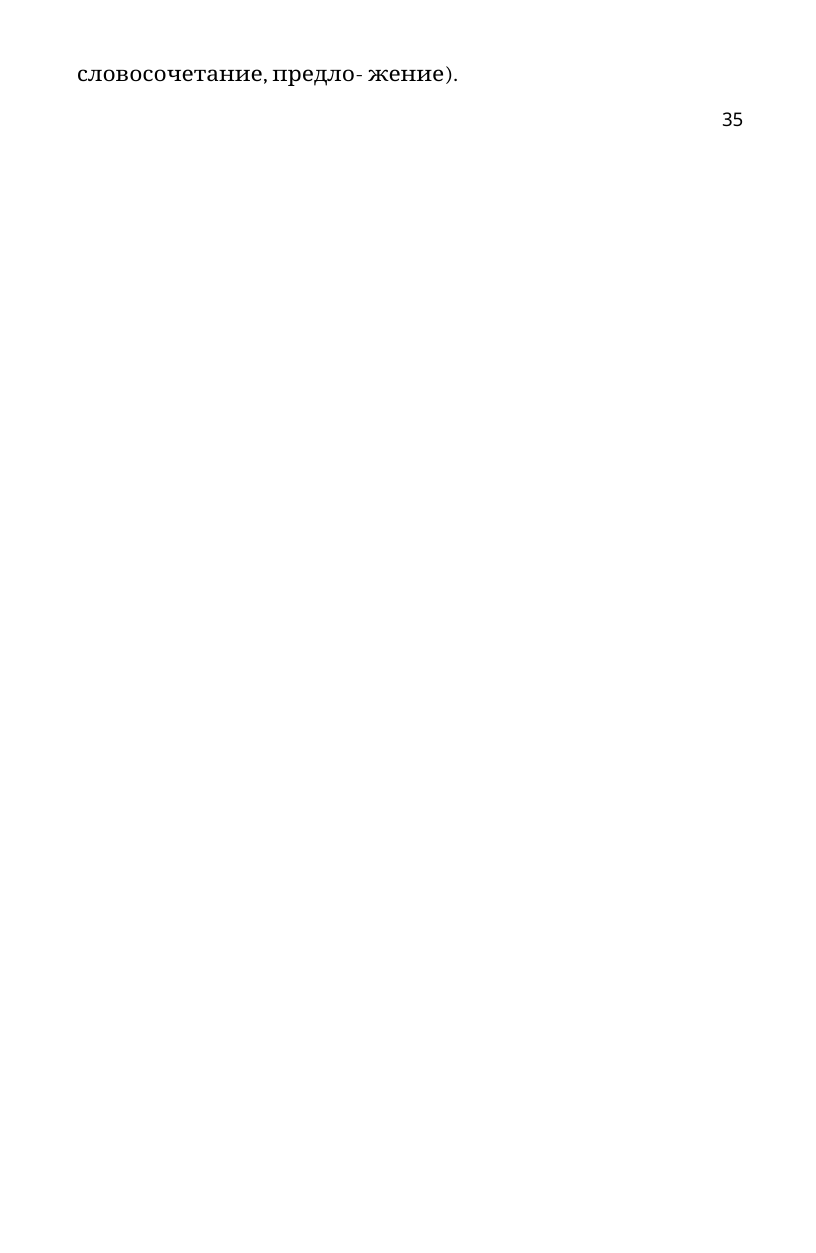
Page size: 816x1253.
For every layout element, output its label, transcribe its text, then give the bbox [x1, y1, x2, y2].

text 35 [77, 106, 755, 132]
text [77, 62, 739, 86]
